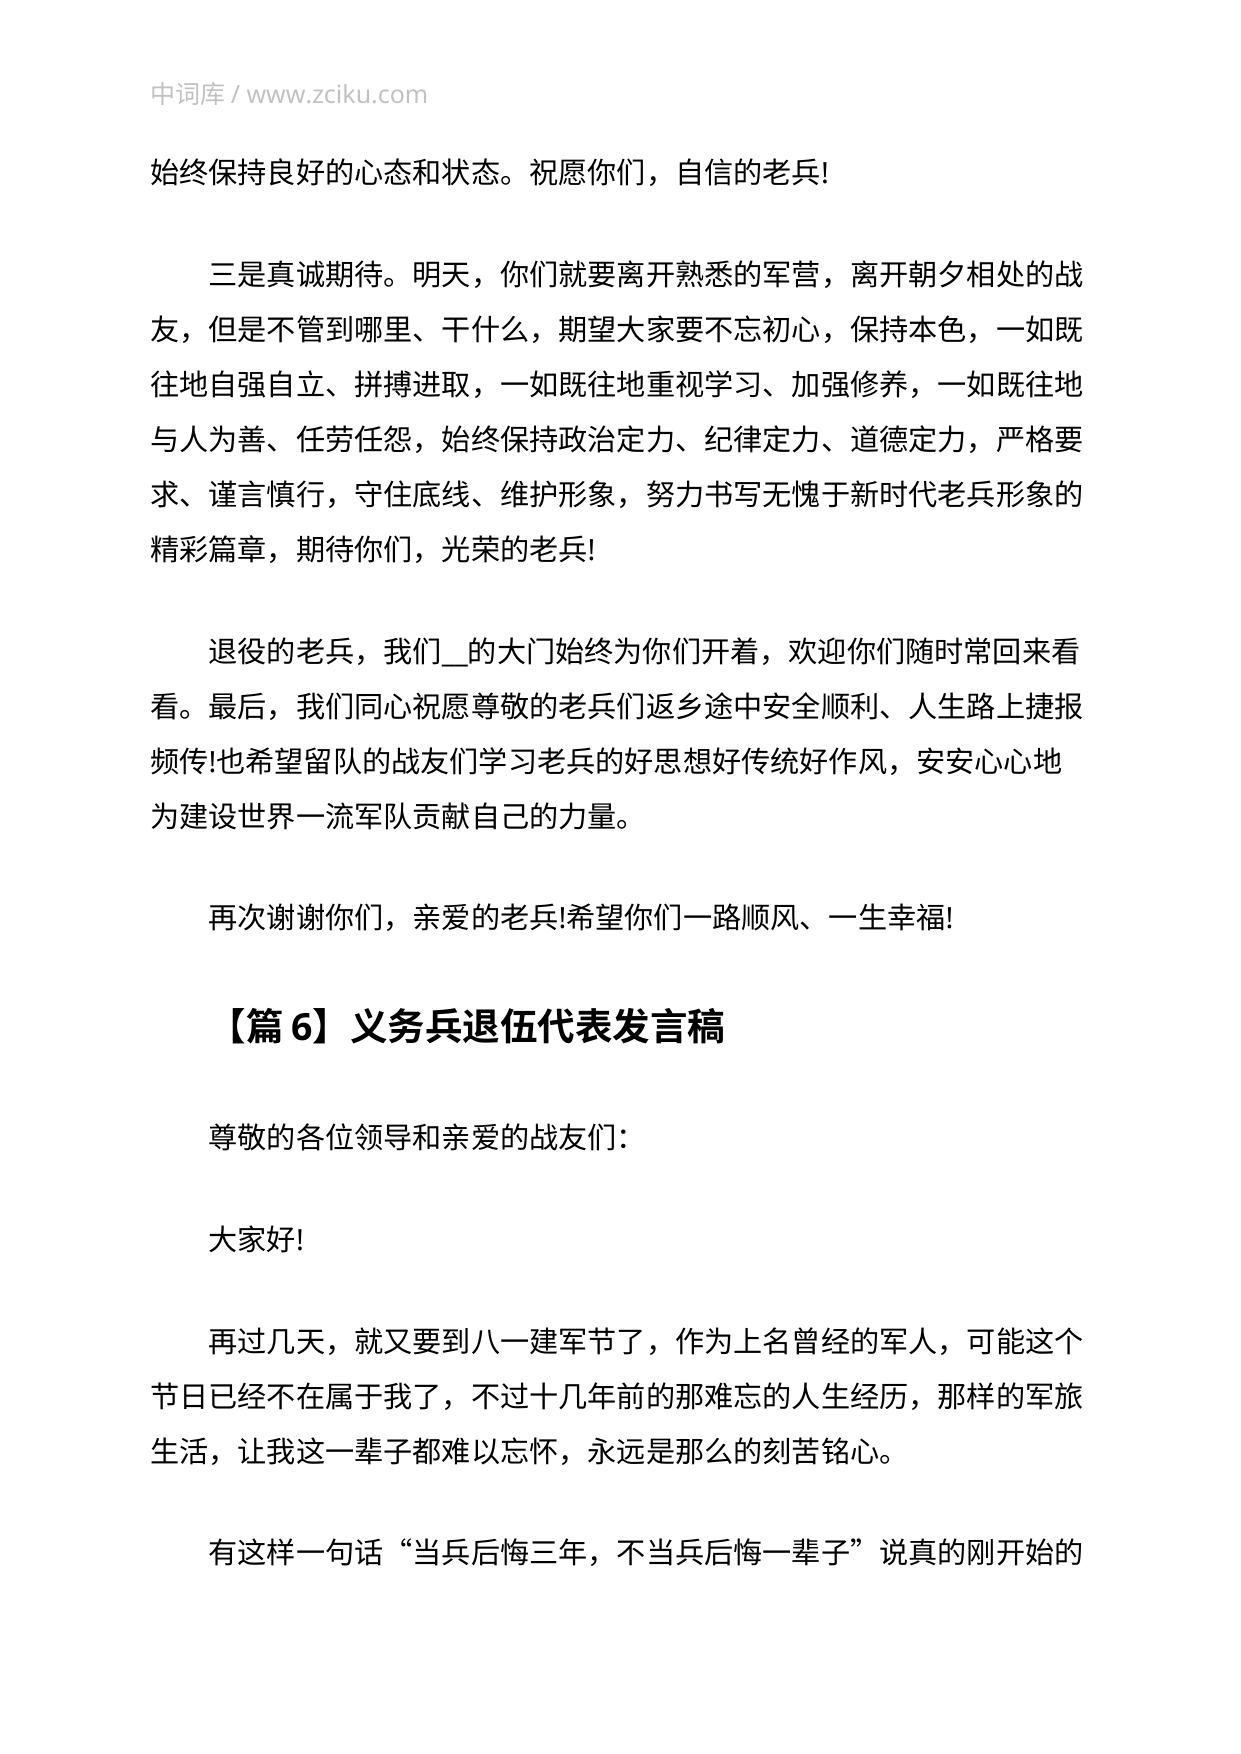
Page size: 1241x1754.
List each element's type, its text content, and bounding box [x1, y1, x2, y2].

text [150, 1530, 1090, 1572]
text 退役的老兵，我们__的大门始终为你们开着，欢迎你们随时常回来看看。最后，我们同心祝愿尊敬的老兵们返乡途中安全顺利、人生路上捷报频传!也希望留队的战友们学习老兵的好思想好传统好作风，安安心心地为建设世界一流军队贡献自己的力量。 [150, 628, 1090, 836]
text 大家好! [150, 1216, 1090, 1259]
text 再过几天，就又要到八一建军节了，作为上名曾经的军人，可能这个节日已经不在属于我了，不过十几年前的那难忘的人生经历，那样的军旅生活，让我这一辈子都难以忘怀，永远是那么的刻苦铭心。 [150, 1318, 1090, 1471]
text 再次谢谢你们，亲爱的老兵!希望你们一路顺风、一生幸福! [150, 895, 1090, 937]
text 【篇6】义务兵退伍代表发言稿 [150, 997, 1090, 1052]
text 三是真诚期待。明天，你们就要离开熟悉的军营，离开朝夕相处的战友，但是不管到哪里、干什么，期望大家要不忘初心，保持本色，一如既往地自强自立、拼搏进取，一如既往地重视学习、加强修养，一如既往地与人为善、任劳任怨，始终保持政治定力、纪律定力、道德定力，严格要求、谨言慎行，守住底线、维护形象，努力书写无愧于新时代老兵形象的精彩篇章，期待你们，光荣的老兵! [150, 252, 1090, 569]
text 尊敬的各位领导和亲爱的战友们： [150, 1115, 1090, 1157]
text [150, 150, 1090, 192]
